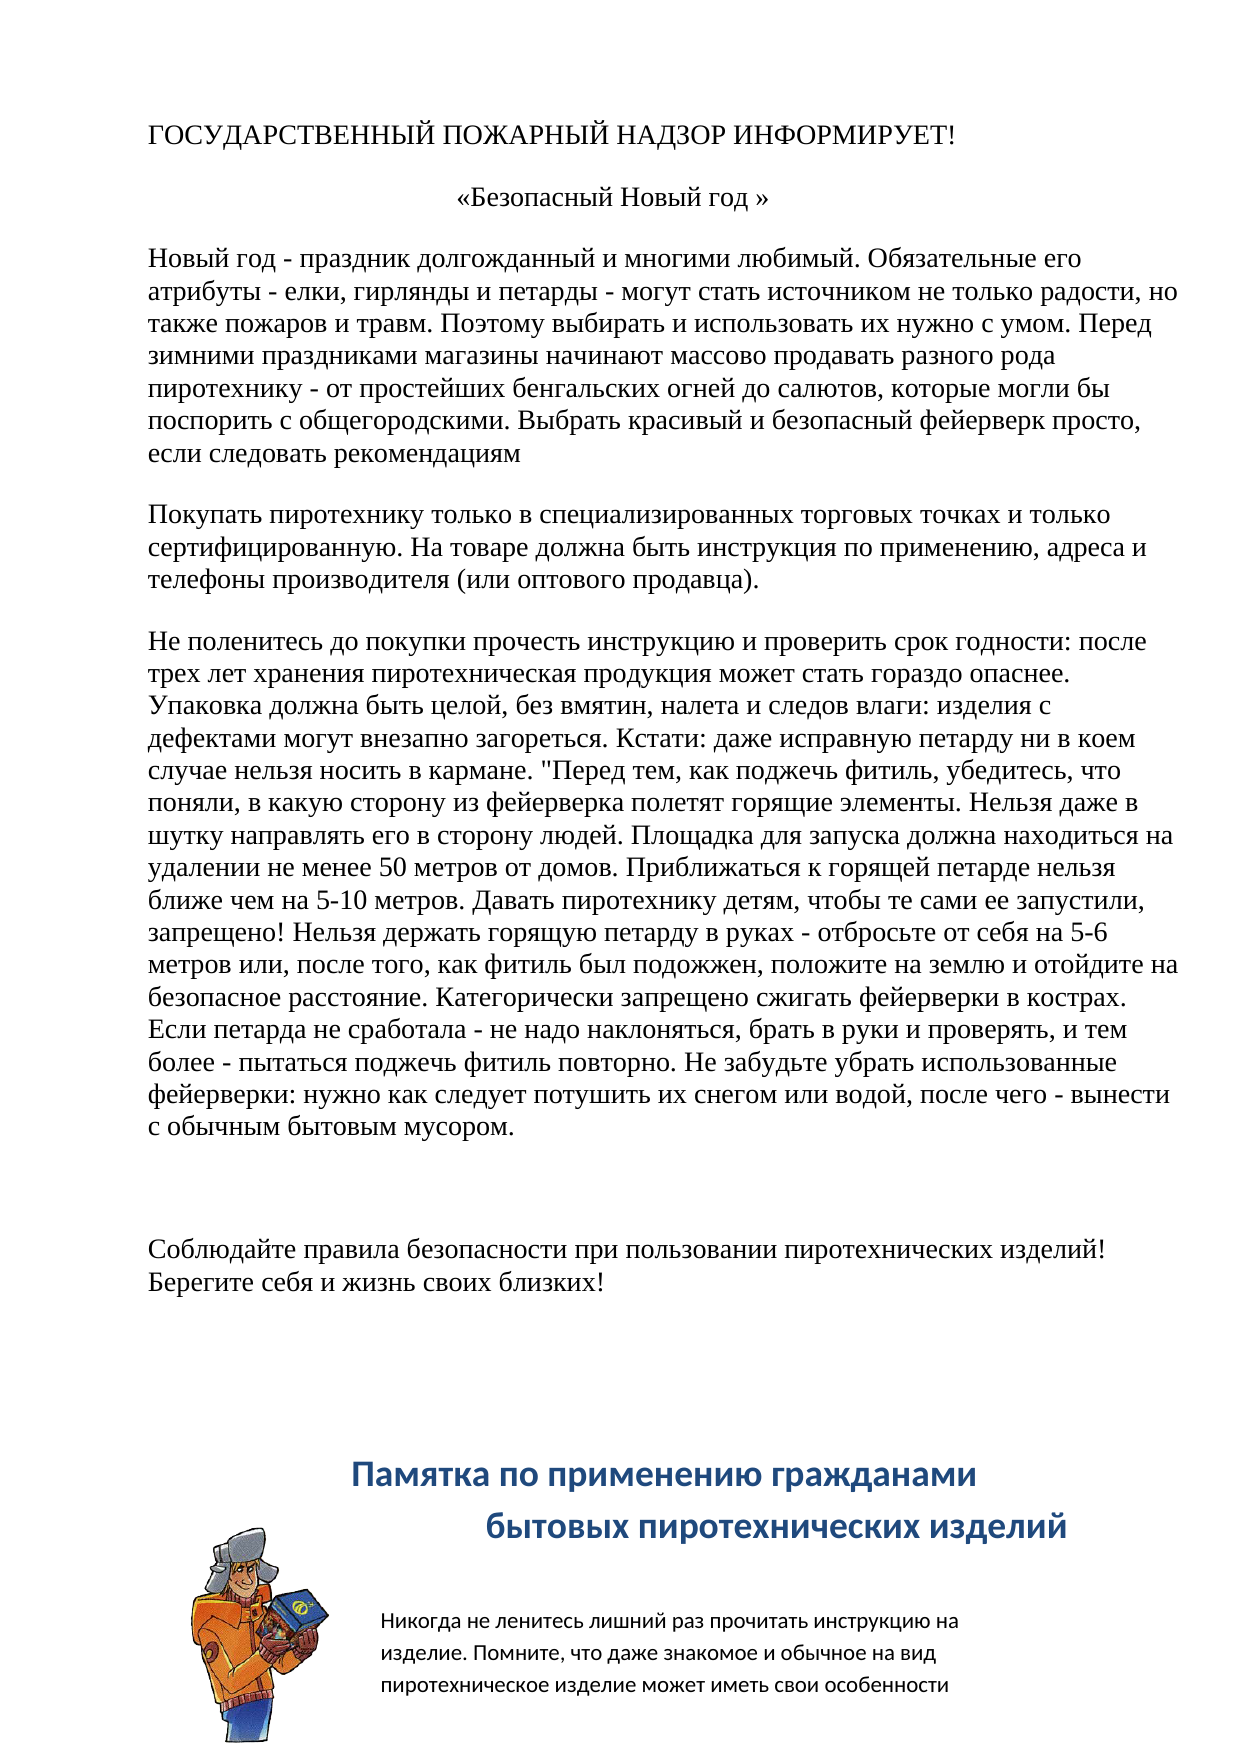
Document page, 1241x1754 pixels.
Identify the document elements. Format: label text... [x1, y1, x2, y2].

text Не поленитесь до покупки прочесть инструкцию и проверить срок годности: после трех лет хранения пиротехническая продукция может стать гораздо опаснее. Упаковка должна быть целой, без вмятин, налета и следов влаги: изделия с дефектами могут внезапно загореться. Кстати: даже исправную петарду ни в коем случае нельзя носить в кармане. "Перед тем, как поджечь фитиль, убедитесь, что поняли, в какую сторону из фейерверка полетят горящие элементы. Нельзя даже в шутку направлять его в сторону людей. Площадка для запуска должна находиться на удалении не менее 50 метров от домов. Приближаться к горящей петарде нельзя ближе чем на 5-10 метров. Давать пиротехнику детям, чтобы те сами ее запустили, запрещено! Нельзя держать горящую петарду в руках - отбросьте от себя на 5-6 метров или, после того, как фитиль был подожжен, положите на землю и отойдите на безопасное расстояние. Категорически запрещено сжигать фейерверки в кострах. Если петарда не сработала - не надо наклоняться, брать в руки и проверять, и тем более - пытаться поджечь фитиль повторно. Не забудьте убрать использованные фейерверки: нужно как следует потушить их снегом или водой, после чего - вынести с обычным бытовым мусором. [148, 623, 1181, 1142]
text Покупать пиротехнику только в специализированных торговых точках и только сертифицированную. На товаре должна быть инструкция по применению, адреса и телефоны производителя (или оптового продавца). [148, 497, 1181, 594]
text Соблюдайте правила безопасности при пользовании пиротехнических изделий! Берегите себя и жизнь своих близких! [148, 1233, 1181, 1297]
text Новый год - праздник долгожданный и многими любимый. Обязательные его атрибуты - елки, гирлянды и петарды - могут стать источником не только радости, но также пожаров и травм. Поэтому выбирать и использовать их нужно с умом. Перед зимними праздниками магазины начинают массово продавать разного рода пиротехнику - от простейших бенгальских огней до салютов, которые могли бы поспорить с общегородскими. Выбрать красивый и безопасный фейерверк просто, если следовать рекомендациям [148, 241, 1181, 468]
picture [160, 1512, 354, 1754]
text ГОСУДАРСТВЕННЫЙ ПОЖАРНЫЙ НАДЗОР ИНФОРМИРУЕТ! [148, 118, 1181, 151]
text Памятка по применению гражданами бытовых пиротехнических изделий [148, 1450, 1181, 1548]
text «Безопасный Новый год » [148, 180, 1181, 212]
